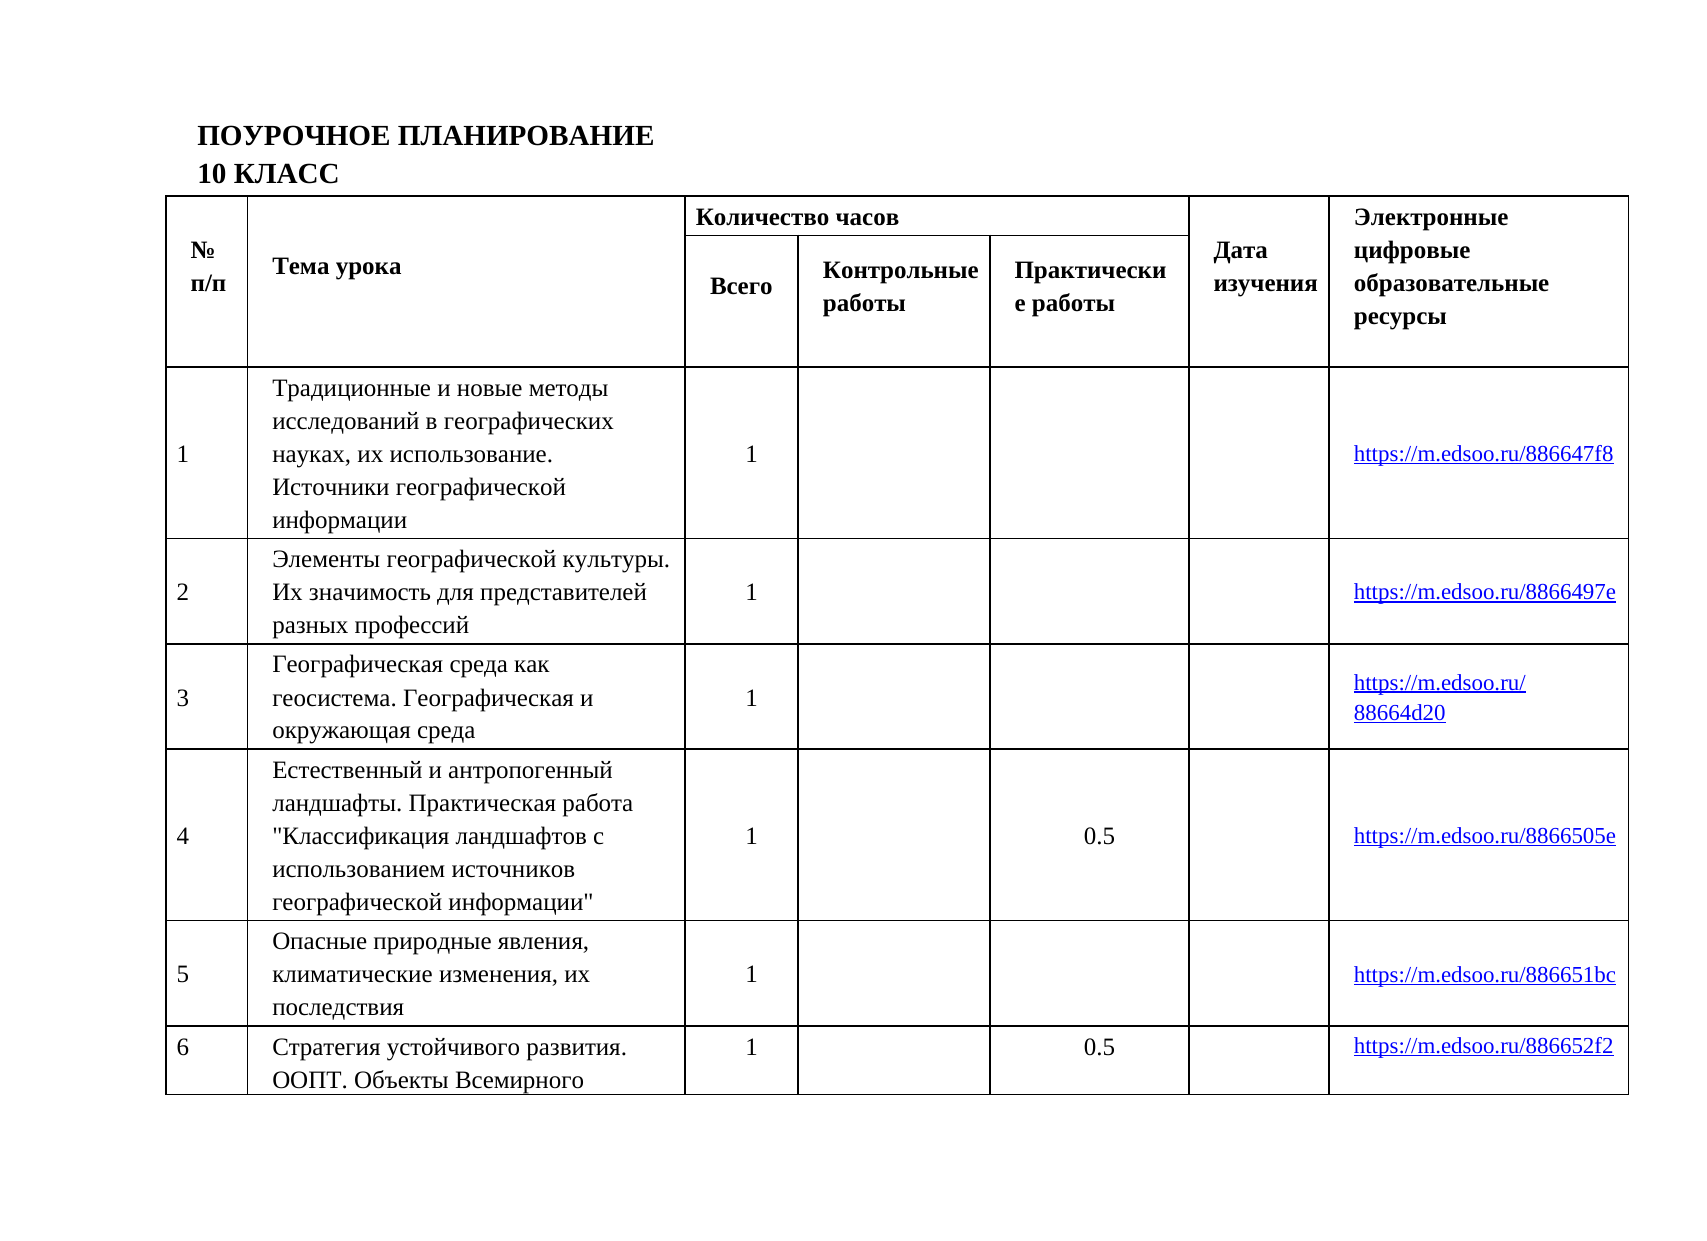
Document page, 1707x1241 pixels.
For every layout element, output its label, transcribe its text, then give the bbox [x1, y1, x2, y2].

table_cell 3 [167, 645, 247, 748]
table_cell [799, 539, 989, 643]
table_header Дата изучения [1190, 197, 1328, 366]
table_cell 1 [167, 368, 247, 537]
table_cell [1190, 1027, 1328, 1094]
table_cell [799, 368, 989, 537]
table_cell 1 [686, 645, 797, 748]
table_header Электронные цифровые образовательные ресурсы [1330, 197, 1628, 366]
table_cell [991, 368, 1188, 537]
table_cell Естественный и антропогенный ландшафты. Практическая работа "Классификация ландшафтов с использованием источников географической информации" [248, 750, 684, 920]
table_cell Всего [686, 236, 797, 366]
table_cell Географическая среда как геосистема. Географическая и окружающая среда [248, 645, 684, 748]
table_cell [1330, 1027, 1628, 1094]
table_cell 1 [686, 921, 797, 1025]
table_cell Опасные природные явления, климатические изменения, их последствия [248, 921, 684, 1025]
table_cell Контрольные работы [799, 236, 989, 366]
table_cell [799, 921, 989, 1025]
table_cell https://m.edsoo.ru/8866497e [1330, 539, 1628, 643]
table_cell Элементы географической культуры. Их значимость для представителей разных профессий [248, 539, 684, 643]
table_cell [1190, 368, 1328, 537]
table_cell [991, 921, 1188, 1025]
table_cell [799, 645, 989, 748]
table_header Количество часов [686, 197, 1188, 234]
table_cell 2 [167, 539, 247, 643]
table_cell Традиционные и новые методы исследований в географических науках, их использование. Источники географической информации [248, 368, 684, 537]
table_cell [1190, 539, 1328, 643]
table_cell [799, 1027, 989, 1094]
table_cell 1 [686, 1027, 797, 1094]
text 10 КЛАСС [190, 157, 1618, 190]
table_cell [1190, 645, 1328, 748]
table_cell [248, 1027, 684, 1094]
table_cell 0.5 [991, 750, 1188, 920]
table_cell 4 [167, 750, 247, 920]
table_cell [991, 645, 1188, 748]
text ПОУРОЧНОЕ ПЛАНИРОВАНИЕ [190, 118, 1618, 152]
table_cell 1 [686, 368, 797, 537]
table_cell https://m.edsoo.ru/886647f8 [1330, 368, 1628, 537]
table_cell Практические работы [991, 236, 1188, 366]
table_header Тема урока [248, 197, 684, 366]
table_cell [991, 539, 1188, 643]
table_cell 5 [167, 921, 247, 1025]
table_cell [1190, 921, 1328, 1025]
table_header № п/п [167, 197, 247, 366]
table_cell [799, 750, 989, 920]
table_cell [1190, 750, 1328, 920]
table_cell 1 [686, 539, 797, 643]
table_cell 0.5 [991, 1027, 1188, 1094]
table_cell https://m.edsoo.ru/886651bc [1330, 921, 1628, 1025]
table_cell 6 [167, 1027, 247, 1094]
table_cell https://m.edsoo.ru/88664d20 [1330, 645, 1628, 748]
table_cell https://m.edsoo.ru/8866505e [1330, 750, 1628, 920]
table_cell 1 [686, 750, 797, 920]
